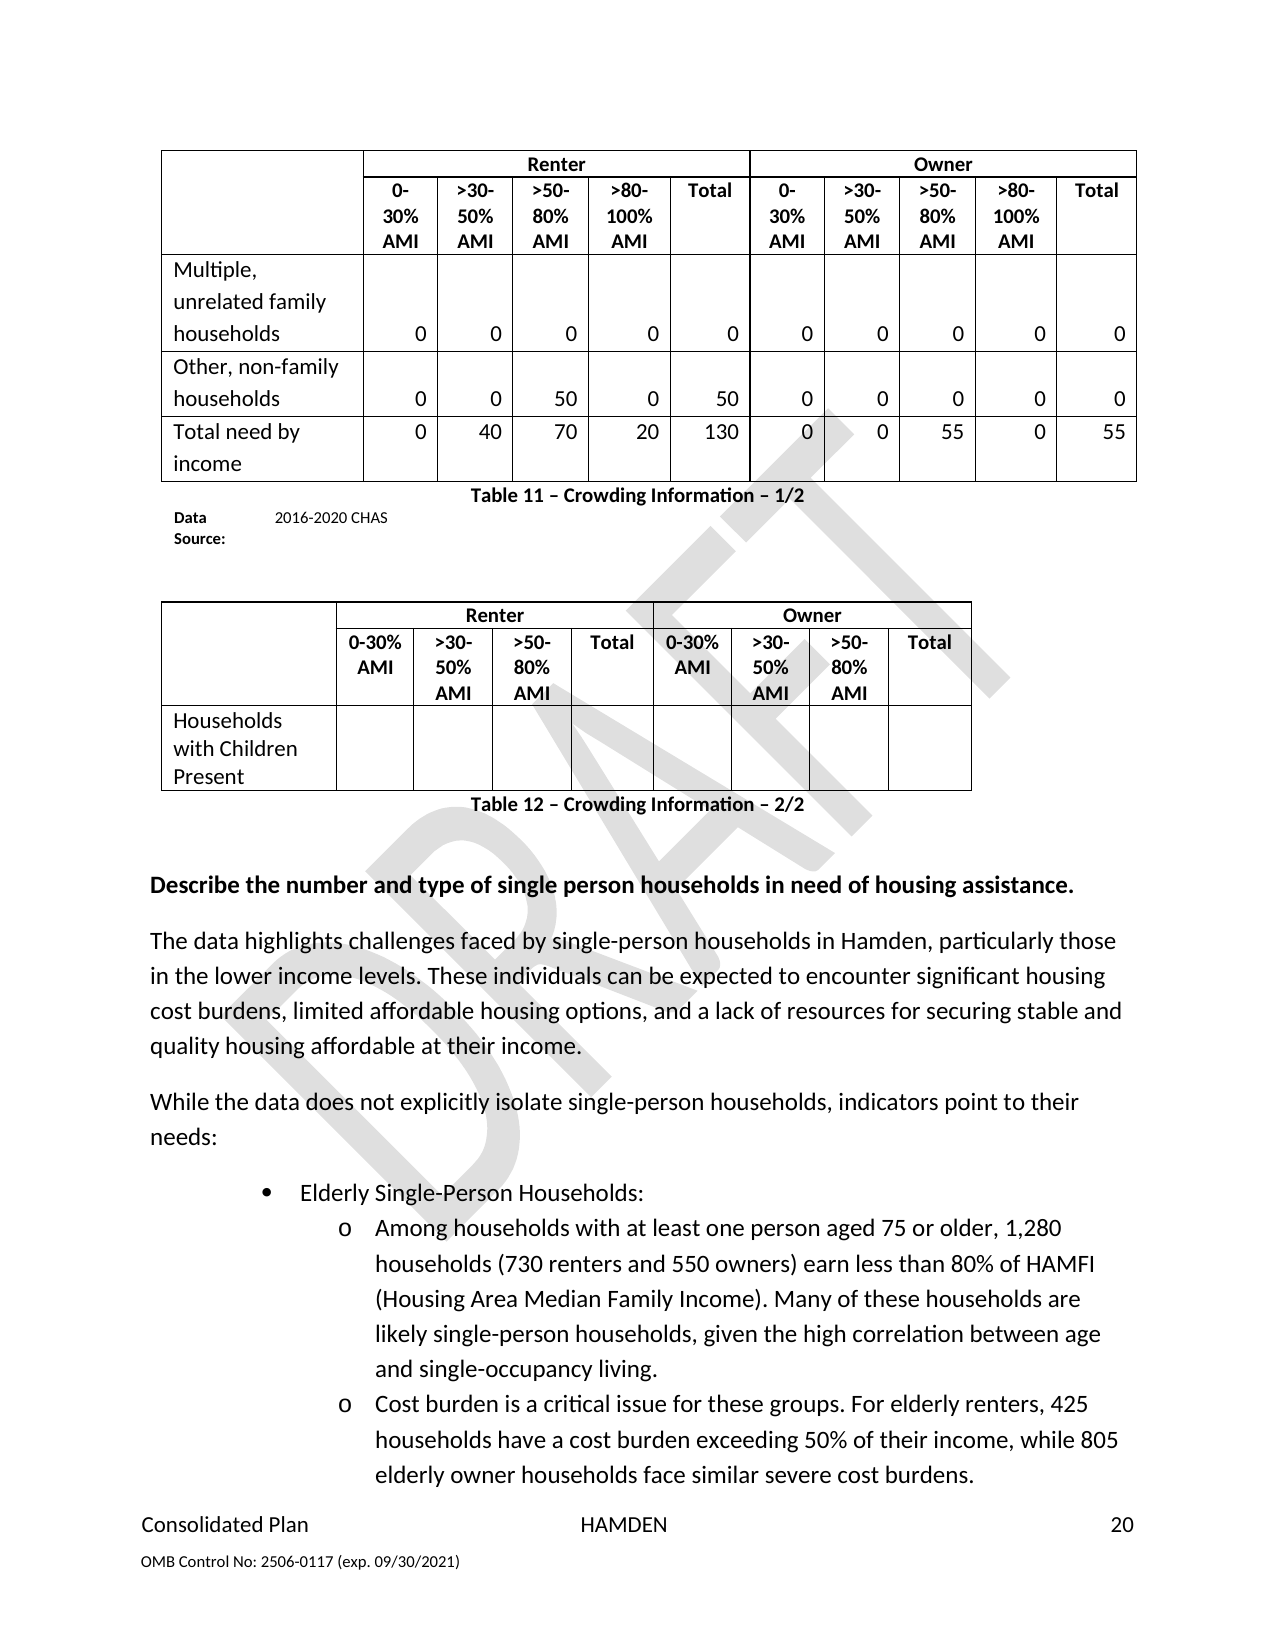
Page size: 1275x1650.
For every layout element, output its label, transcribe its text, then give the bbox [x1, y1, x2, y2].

table_cell 0 [825, 352, 899, 416]
table_cell 0 [900, 255, 975, 351]
table_cell 0 [364, 417, 437, 481]
table_cell Total [572, 629, 653, 705]
table_cell 0 [825, 255, 899, 351]
table_cell Total [671, 178, 749, 254]
table_cell 0 [364, 255, 437, 351]
table_cell 0 [671, 255, 749, 351]
table_cell >50-80% AMI [493, 629, 571, 705]
text The data highlights challenges faced by single-person households in Hamden, particularly those in the lower income levels. These individuals can be expected to encounter significant housing cost burdens, limited affordable housing options, and a lack of resources for securing stable and quality housing affordable at their income. [150, 926, 1125, 1061]
table_cell Total need by income [162, 417, 363, 481]
table_header [162, 603, 336, 705]
table_header Data Source: [162, 508, 262, 548]
table_cell 0 [976, 255, 1056, 351]
table_cell 0 [589, 255, 670, 351]
text While the data does not explicitly isolate single-person households, indicators point to their needs: [150, 1086, 1125, 1152]
table_cell [414, 706, 492, 790]
table_cell 0 [976, 417, 1056, 481]
table_cell >80-100% AMI [589, 178, 670, 254]
table_cell >30-50% AMI [825, 178, 899, 254]
list Cost burden is a critical issue for these groups. For elderly renters, 425 households have a cost burden exceeding 50% of their income, while 805 elderly owner households face similar severe cost burdens. [337, 1388, 1125, 1490]
text Describe the number and type of single person households in need of housing assistance. [150, 870, 1125, 900]
table_cell >80-100% AMI [976, 178, 1056, 254]
table_cell Total [889, 629, 971, 705]
table_cell 55 [900, 417, 975, 481]
table_cell >50-80% AMI [810, 629, 888, 705]
table_cell 0 [364, 352, 437, 416]
table_cell 55 [1057, 417, 1136, 481]
table_cell 50 [513, 352, 588, 416]
table_cell >30-50% AMI [732, 629, 809, 705]
list Elderly Single-Person Households: [262, 1177, 1125, 1208]
table_cell Multiple, unrelated family households [162, 255, 363, 351]
table_cell [810, 706, 888, 790]
table_cell [732, 706, 809, 790]
table_cell 0 [900, 352, 975, 416]
table_cell >30-50% AMI [438, 178, 512, 254]
table_header Owner [751, 151, 1136, 176]
table_cell 0 [751, 255, 824, 351]
table_cell 0 [513, 255, 588, 351]
table_cell >50-80% AMI [900, 178, 975, 254]
table_cell 0 [976, 352, 1056, 416]
table_cell [889, 706, 971, 790]
table_cell 0-30% AMI [364, 178, 437, 254]
table_cell >50-80% AMI [513, 178, 588, 254]
table_header [162, 151, 363, 254]
table_cell 70 [513, 417, 588, 481]
table_cell >30-50% AMI [414, 629, 492, 705]
table_cell 0 [438, 255, 512, 351]
table_cell 50 [671, 352, 749, 416]
table_cell Households with Children Present [162, 706, 336, 790]
table_header 2016-2020 CHAS [263, 508, 1137, 548]
table_cell 40 [438, 417, 512, 481]
table_cell 130 [671, 417, 749, 481]
table_header Owner [654, 603, 971, 628]
text Table 11 – Crowding Information – 1/2 [150, 482, 1125, 508]
table_cell 0 [751, 352, 824, 416]
table_cell 0 [825, 417, 899, 481]
table_cell 0-30% AMI [337, 629, 413, 705]
table_cell 0 [751, 417, 824, 481]
table_cell Total [1057, 178, 1136, 254]
table_cell [337, 706, 413, 790]
table_header Renter [364, 151, 749, 176]
text Table 12 – Crowding Information – 2/2 [150, 791, 1125, 817]
table_cell 20 [589, 417, 670, 481]
table_cell 0 [438, 352, 512, 416]
list Among households with at least one person aged 75 or older, 1,280 households (730 renters and 550 owners) earn less than 80% of HAMFI (Housing Area Median Family Income). Many of these households are likely single-person households, given the high correlation between age and single-occupancy living. [337, 1212, 1125, 1384]
table_cell 0 [1057, 352, 1136, 416]
table_cell 0 [1057, 255, 1136, 351]
table_cell Other, non-family households [162, 352, 363, 416]
table_cell [572, 706, 653, 790]
table_cell 0 [589, 352, 670, 416]
table_header Renter [337, 603, 653, 628]
table_cell [493, 706, 571, 790]
table_cell 0-30% AMI [751, 178, 824, 254]
table_cell 0-30% AMI [654, 629, 731, 705]
table_cell [654, 706, 731, 790]
